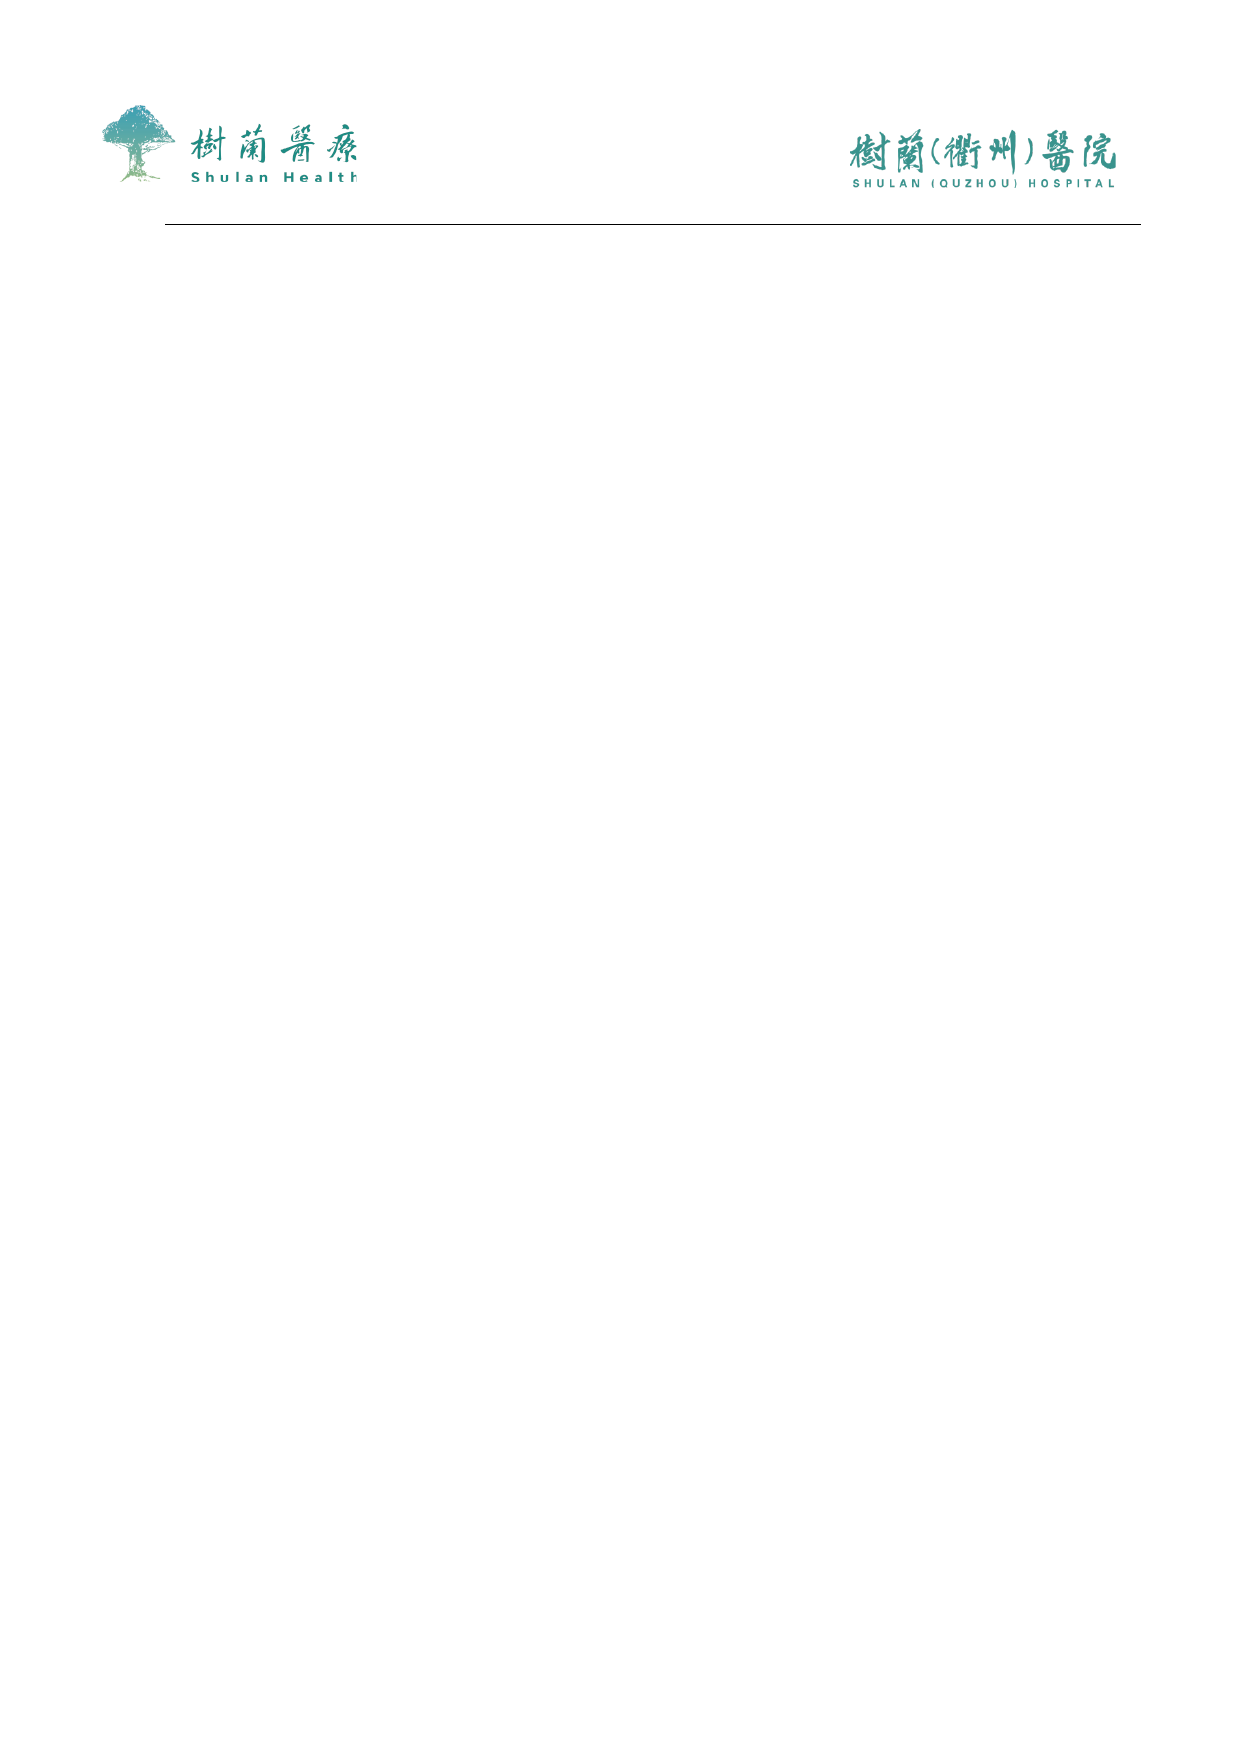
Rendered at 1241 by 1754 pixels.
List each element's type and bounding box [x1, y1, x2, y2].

picture [102, 105, 357, 182]
picture [850, 129, 1116, 188]
